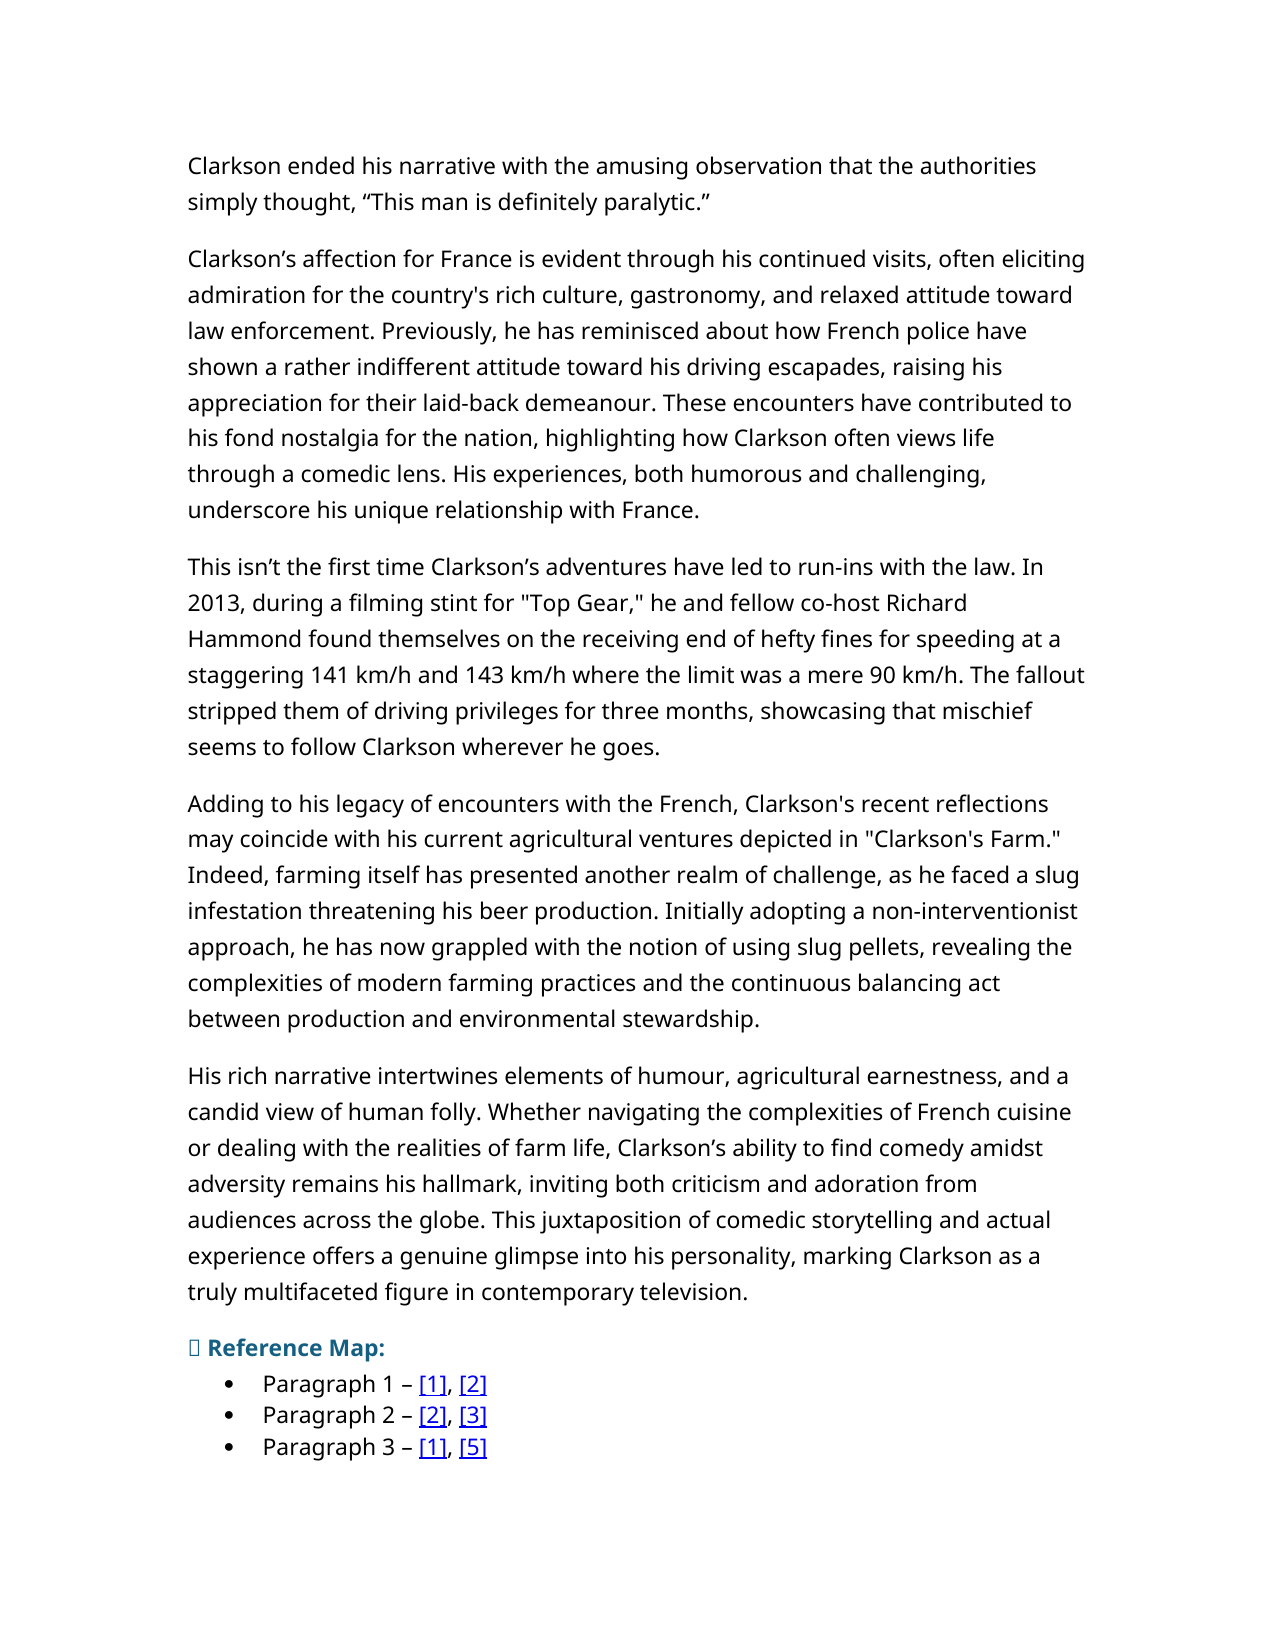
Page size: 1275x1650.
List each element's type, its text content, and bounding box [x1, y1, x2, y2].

subtitle 📌 Reference Map: [187, 1332, 1087, 1363]
text This isn’t the first time Clarkson’s adventures have led to run-ins with the law. In 2013, during a filming stint for "Top Gear," he and fellow co-host Richard Hammond found themselves on the receiving end of hefty fines for speeding at a staggering 141 km/h and 143 km/h where the limit was a mere 90 km/h. The fallout stripped them of driving privileges for three months, showcasing that mischief seems to follow Clarkson wherever he goes. [187, 551, 1087, 762]
list Paragraph 3 – [1], [5] [225, 1431, 1087, 1462]
list Paragraph 2 – [2], [3] [225, 1399, 1087, 1431]
text Adding to his legacy of encounters with the French, Clarkson's recent reflections may coincide with his current agricultural ventures depicted in "Clarkson's Farm." Indeed, farming itself has presented another realm of challenge, as he faced a slug infestation threatening his beer production. Initially adopting a non-interventionist approach, he has now grappled with the notion of using slug pellets, revealing the complexities of modern farming practices and the continuous balancing act between production and environmental stewardship. [187, 787, 1087, 1034]
list Paragraph 1 – [1], [2] [225, 1368, 1087, 1399]
text Clarkson’s affection for France is evident through his continued visits, often eliciting admiration for the country's rich culture, gastronomy, and relaxed attitude toward law enforcement. Previously, he has reminisced about how French police have shown a rather indifferent attitude toward his driving escapades, raising his appreciation for their laid-back demeanour. These encounters have contributed to his fond nostalgia for the nation, highlighting how Clarkson often views life through a comedic lens. His experiences, both humorous and challenging, underscore his unique relationship with France. [187, 243, 1087, 526]
text His rich narrative intertwines elements of humour, agricultural earnestness, and a candid view of human folly. Whether navigating the complexities of French cuisine or dealing with the realities of farm life, Clarkson’s ability to find comedy amidst adversity remains his hallmark, inviting both criticism and adoration from audiences across the globe. This juxtaposition of comedic storytelling and actual experience offers a genuine glimpse into his personality, marking Clarkson as a truly multifaceted figure in contemporary television. [187, 1060, 1087, 1307]
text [187, 150, 1087, 217]
